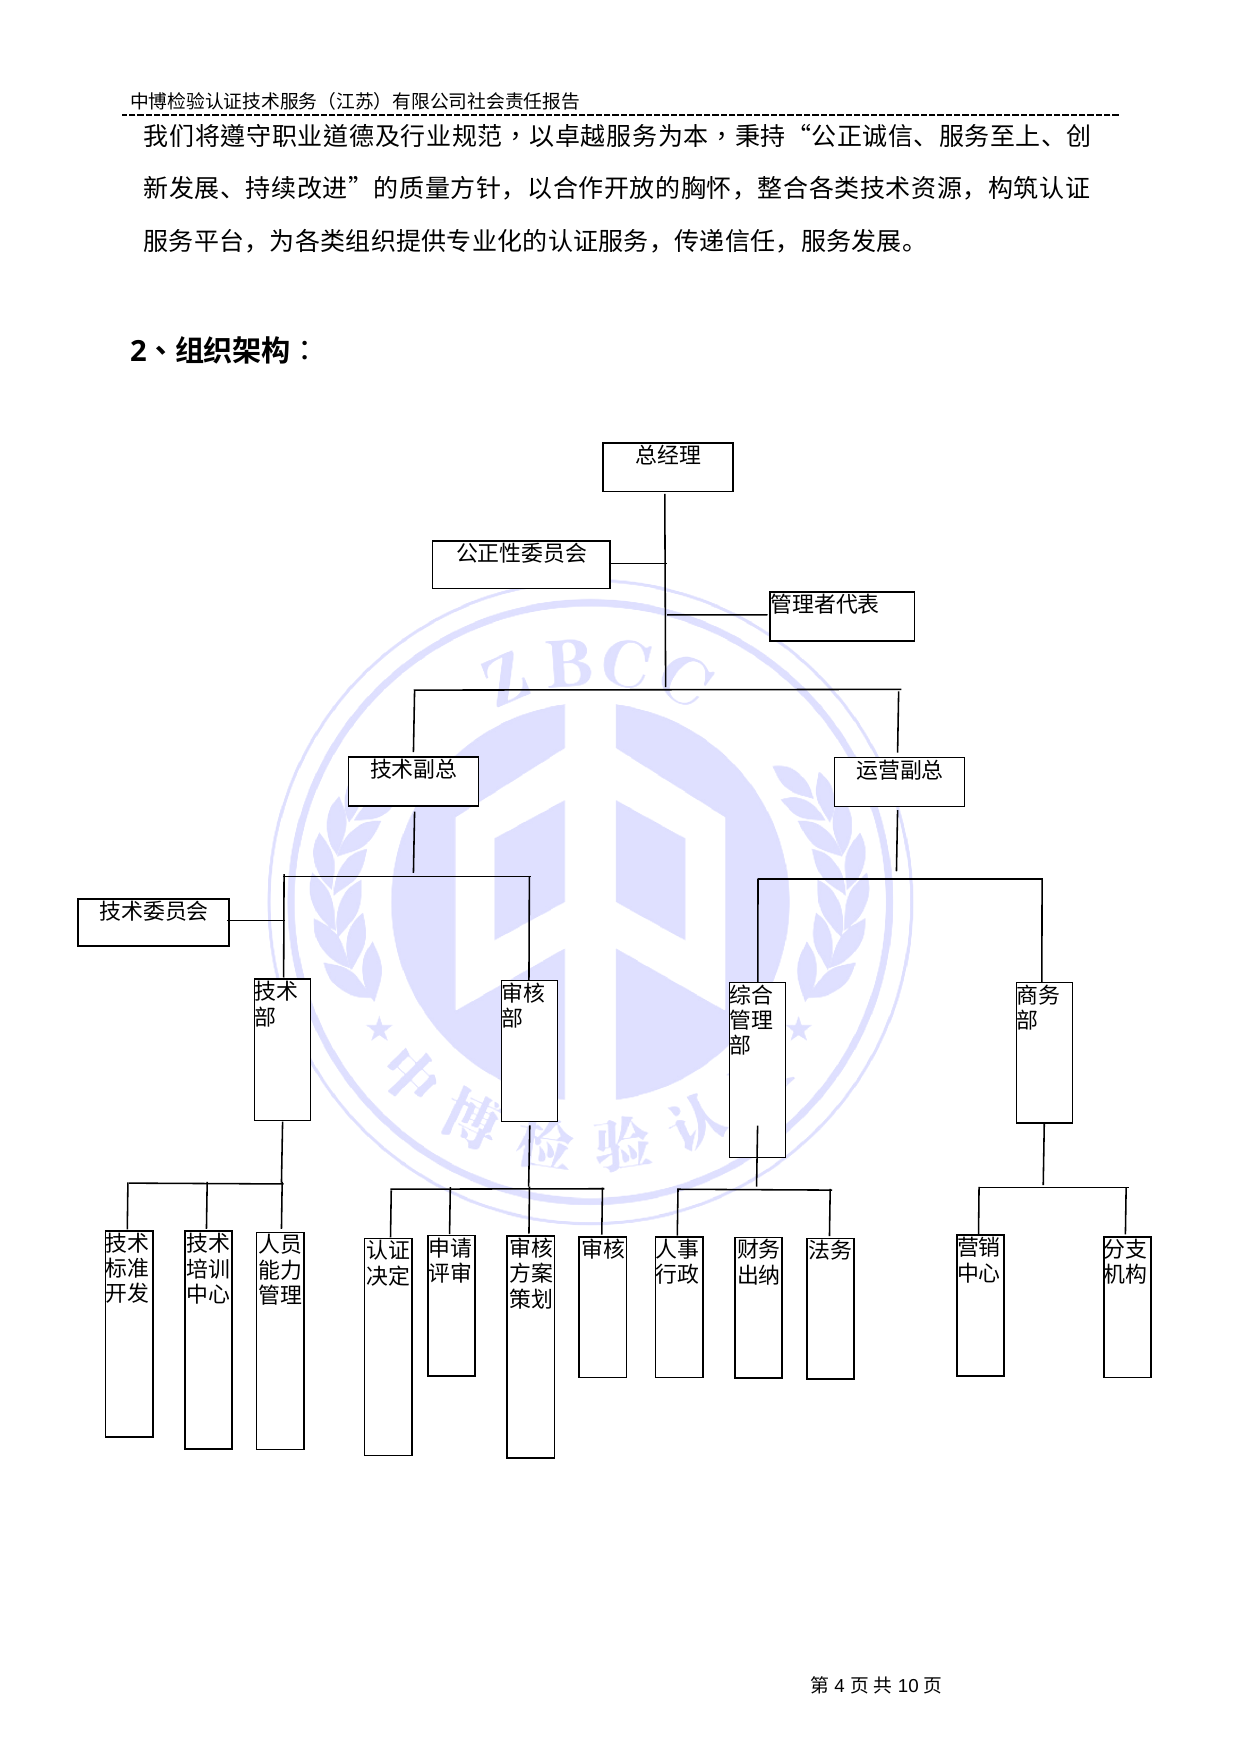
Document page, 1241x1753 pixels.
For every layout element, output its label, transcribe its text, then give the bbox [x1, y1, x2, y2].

text 2、组织架构： [130, 332, 1110, 369]
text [143, 116, 1092, 258]
